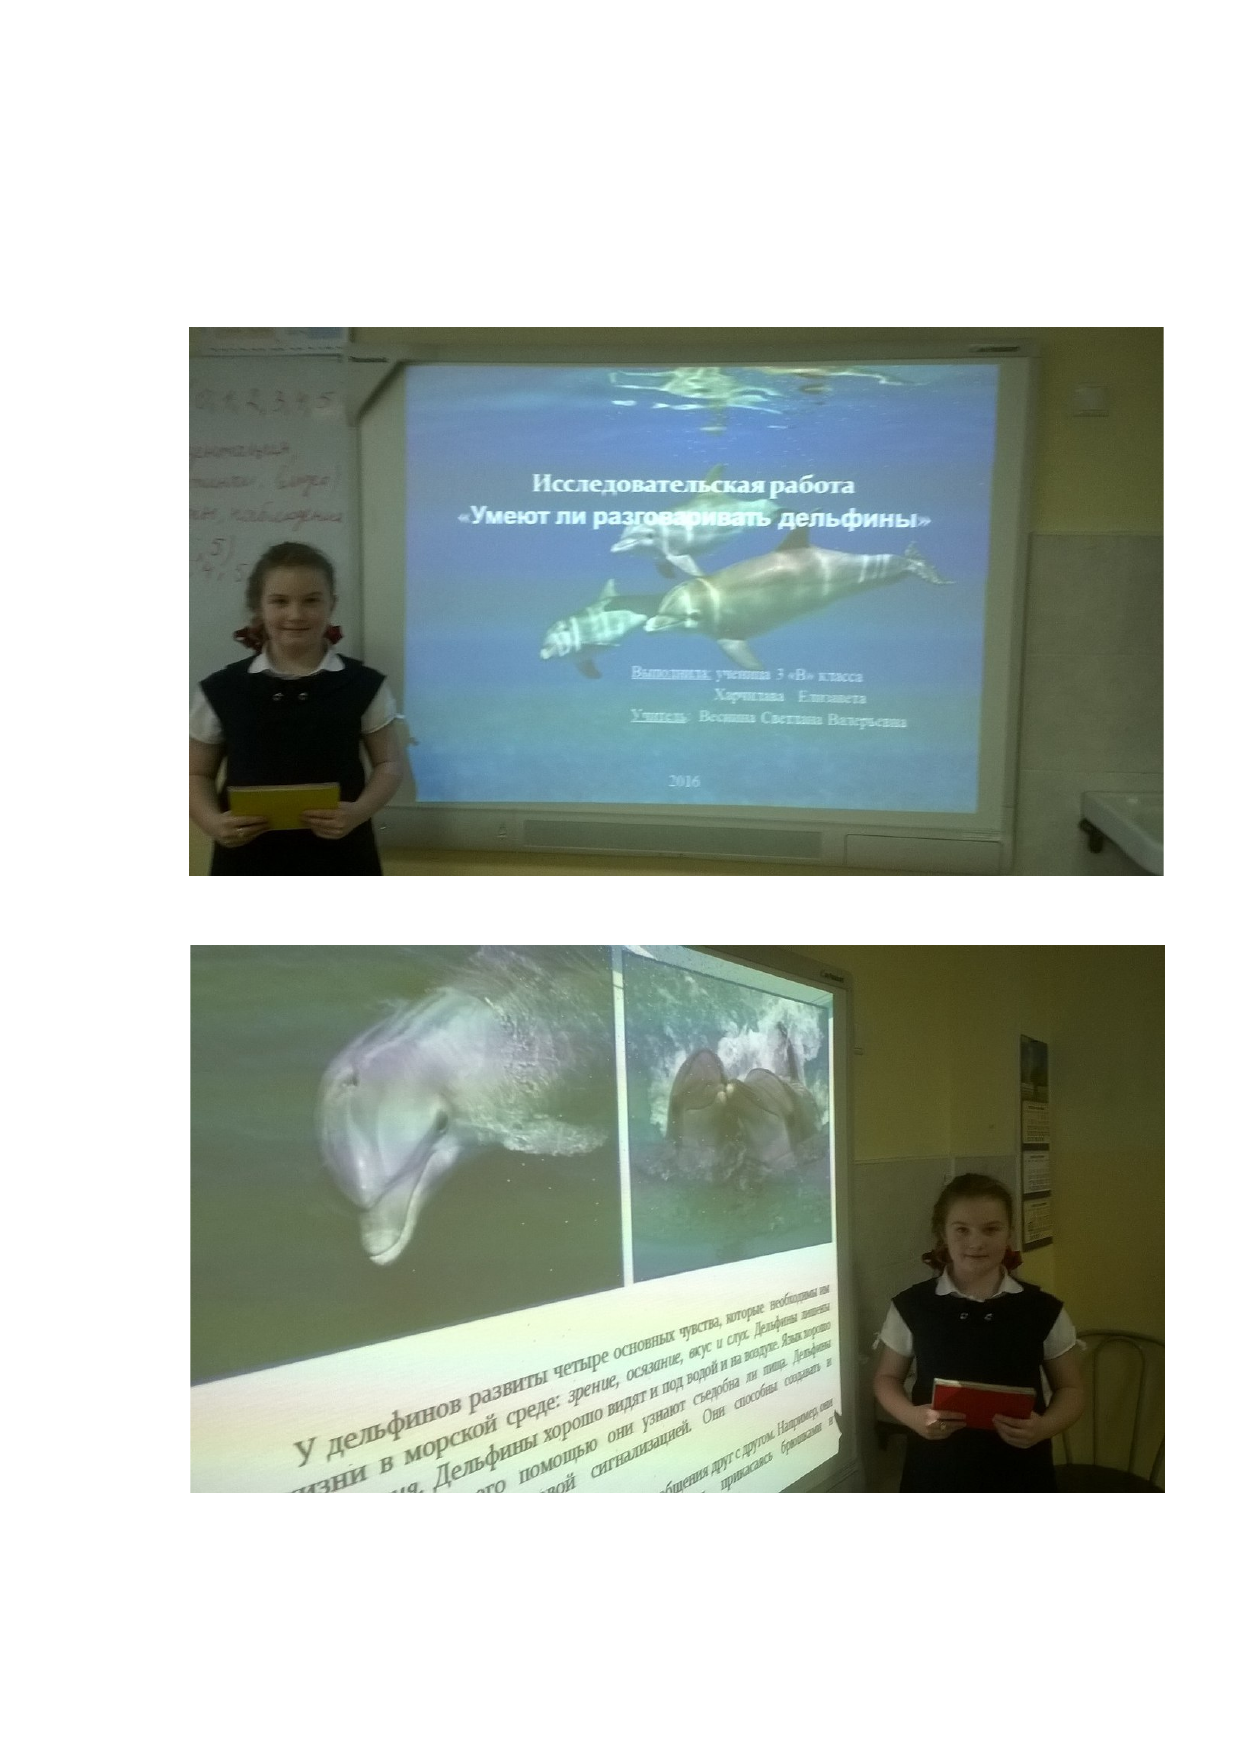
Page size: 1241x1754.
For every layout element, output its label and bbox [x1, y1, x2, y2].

picture [190, 945, 1165, 1493]
picture [189, 327, 1164, 876]
